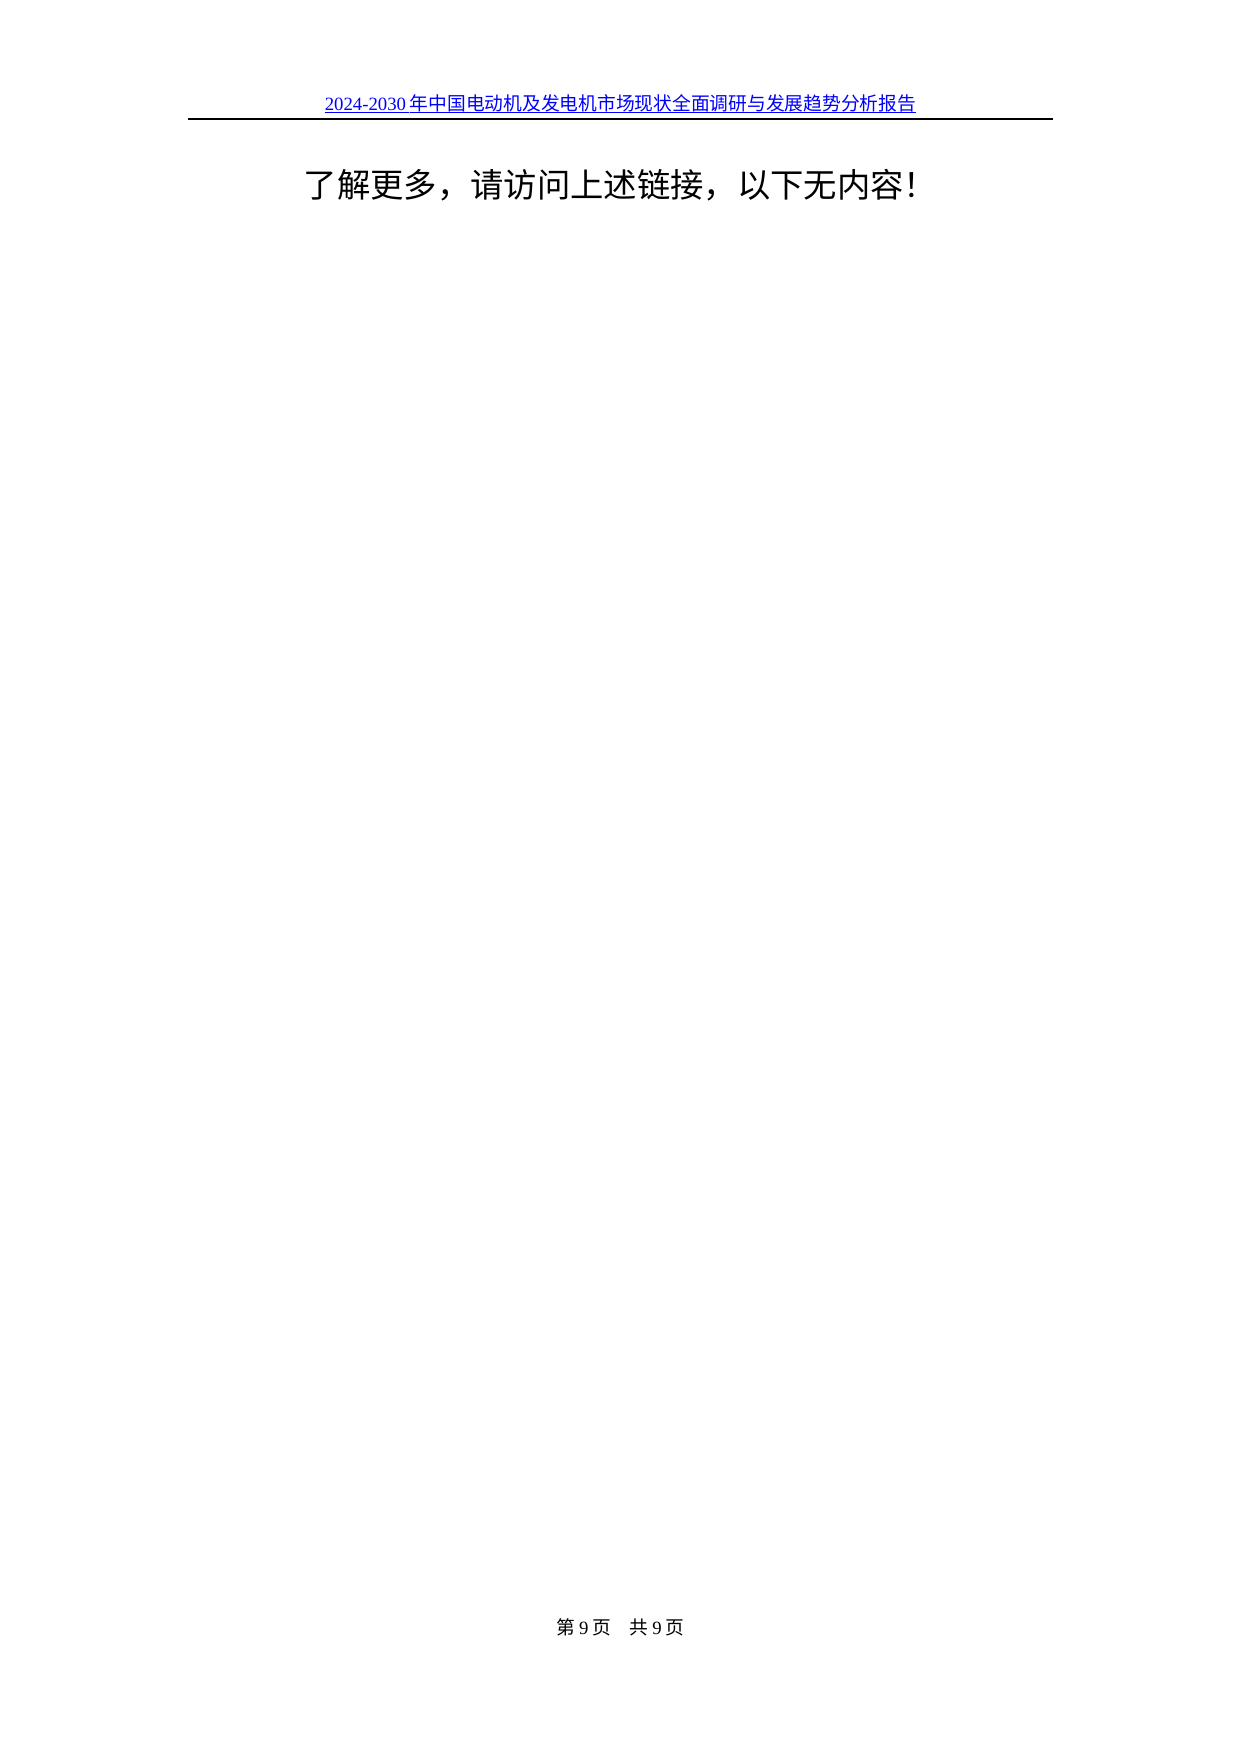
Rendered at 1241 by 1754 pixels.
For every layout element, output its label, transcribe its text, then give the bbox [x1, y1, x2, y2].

title 了解更多，请访问上述链接，以下无内容！ [187, 150, 1053, 215]
